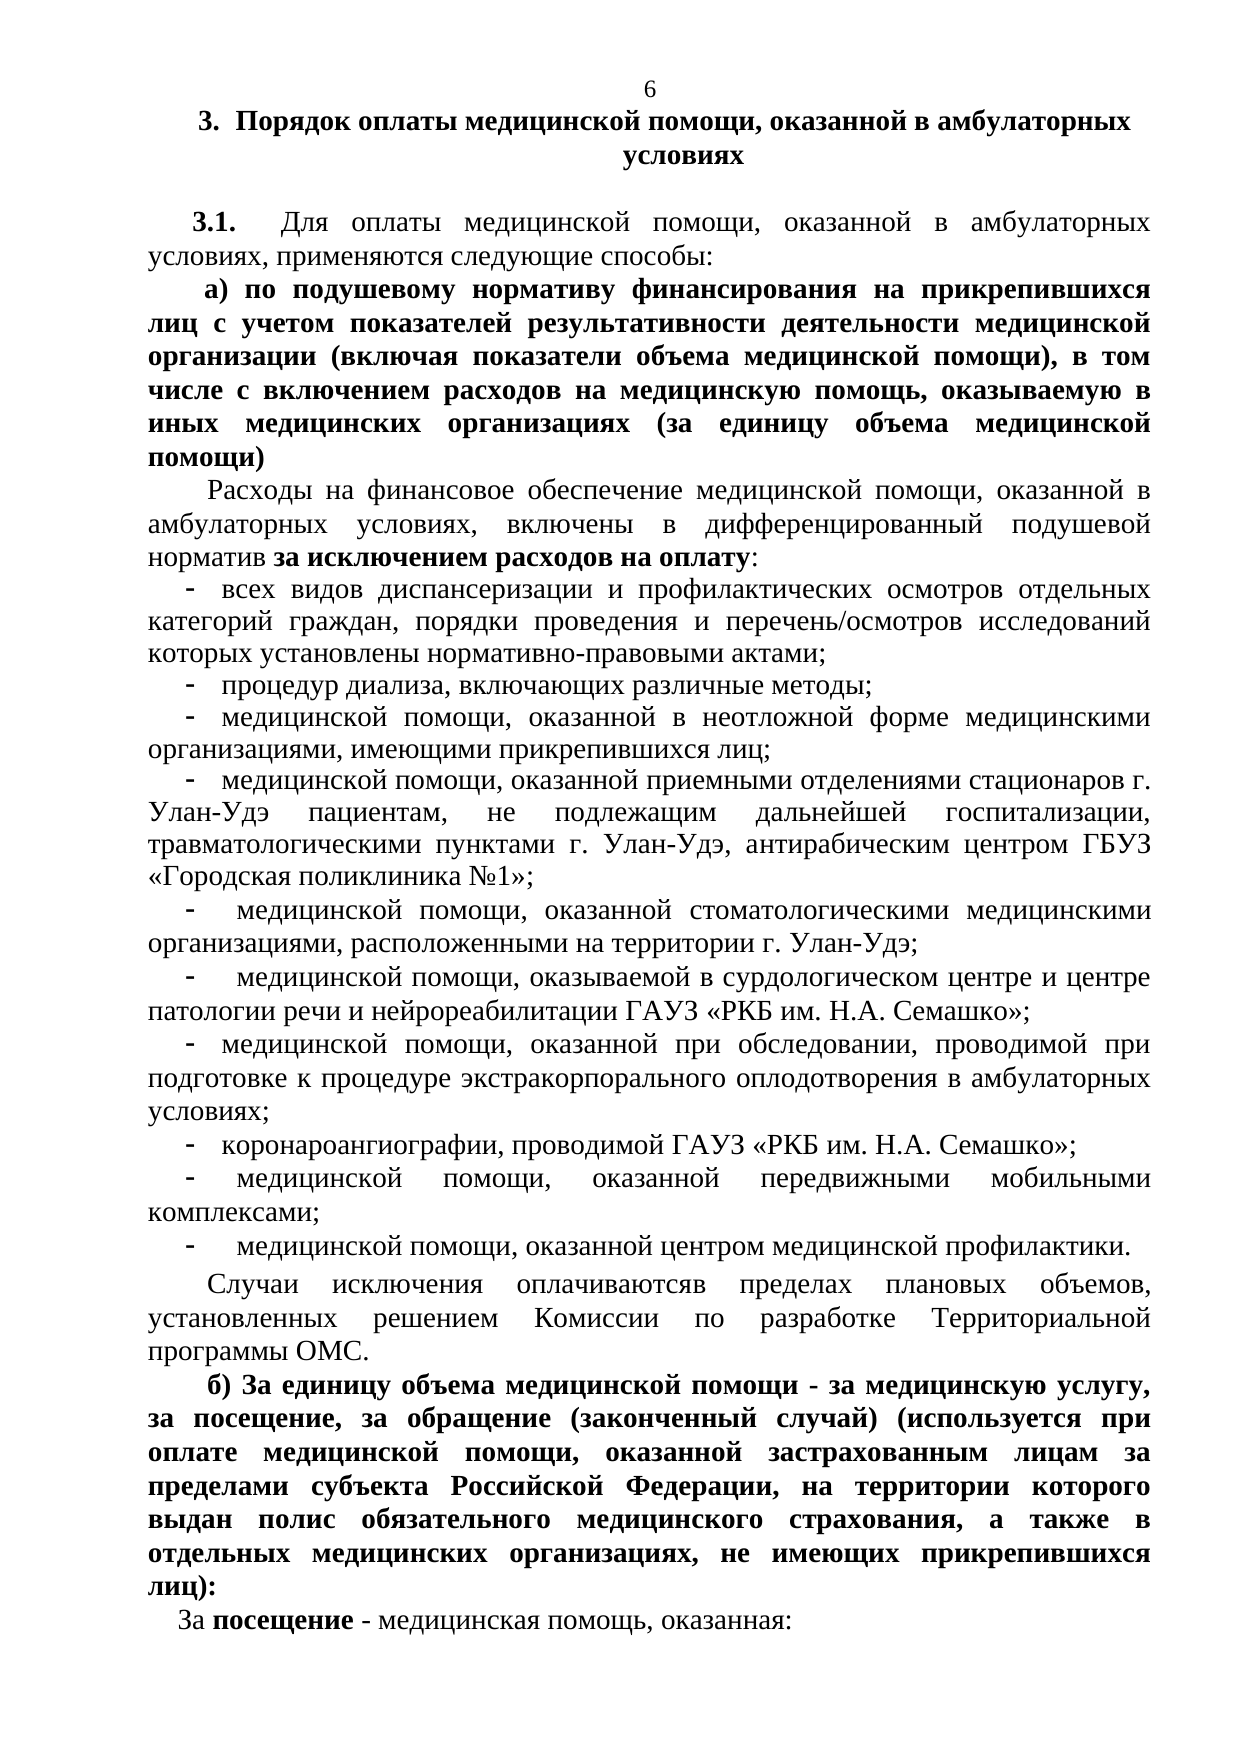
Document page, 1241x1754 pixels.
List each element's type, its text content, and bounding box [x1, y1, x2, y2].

list медицинской помощи, оказанной в неотложной форме медицинскими организациями, имеющими прикрепившихся лиц; [148, 701, 1152, 764]
list Порядок оплаты медицинской помощи, оказанной в амбулаторных условиях [177, 103, 1152, 171]
text б) За единицу объема медицинской помощи - за медицинскую услугу, за посещение, за обращение (законченный случай) (используется при оплате медицинской помощи, оказанной застрахованным лицам за пределами субъекта Российской Федерации, на территории которого выдан полис обязательного медицинского страхования, а также в отдельных медицинских организациях, не имеющих прикрепившихся лиц): [148, 1367, 1152, 1602]
list всех видов диспансеризации и профилактических осмотров отдельных категорий граждан, порядки проведения и перечень/осмотров исследований которых установлены нормативно-правовыми актами; [148, 573, 1152, 669]
list медицинской помощи, оказанной приемными отделениями стационаров г. Улан-Удэ пациентам, не подлежащим дальнейшей госпитализации, травматологическими пунктами г. Улан-Удэ, антирабическим центром ГБУЗ «Городская поликлиника №1»; [148, 764, 1152, 892]
list коронароангиографии, проводимой ГАУЗ «РКБ им. Н.А. Семашко»; [148, 1127, 1152, 1161]
list медицинской помощи, оказанной передвижными мобильными комплексами; [148, 1161, 1152, 1228]
text а) по подушевому нормативу финансирования на прикрепившихся лиц с учетом показателей результативности деятельности медицинской организации (включая показатели объема медицинской помощи), в том числе с включением расходов на медицинскую помощь, оказываемую в иных медицинских организациях (за единицу объема медицинской помощи) [148, 271, 1152, 472]
text Расходы на финансовое обеспечение медицинской помощи, оказанной в амбулаторных условиях, включены в дифференцированный подушевой норматив за исключением расходов на оплату: [148, 472, 1152, 573]
list медицинской помощи, оказанной центром медицинской профилактики. [148, 1228, 1152, 1261]
list медицинской помощи, оказанной стоматологическими медицинскими организациями, расположенными на территории г. Улан-Удэ; [148, 892, 1152, 959]
list Для оплаты медицинской помощи, оказанной в амбулаторных условиях, применяются следующие способы: [148, 204, 1152, 271]
list медицинской помощи, оказанной при обследовании, проводимой при подготовке к процедуре экстракорпорального оплодотворения в амбулаторных условиях; [148, 1026, 1152, 1127]
list процедур диализа, включающих различные методы; [148, 669, 1152, 701]
list медицинской помощи, оказываемой в сурдологическом центре и центре патологии речи и нейрореабилитации ГАУЗ «РКБ им. Н.А. Семашко»; [148, 959, 1152, 1026]
text За посещение - медицинская помощь, оказанная: [148, 1602, 1152, 1635]
text Случаи исключения оплачиваютсяв пределах плановых объемов, установленных решением Комиссии по разработке Территориальной программы ОМС. [148, 1266, 1152, 1367]
